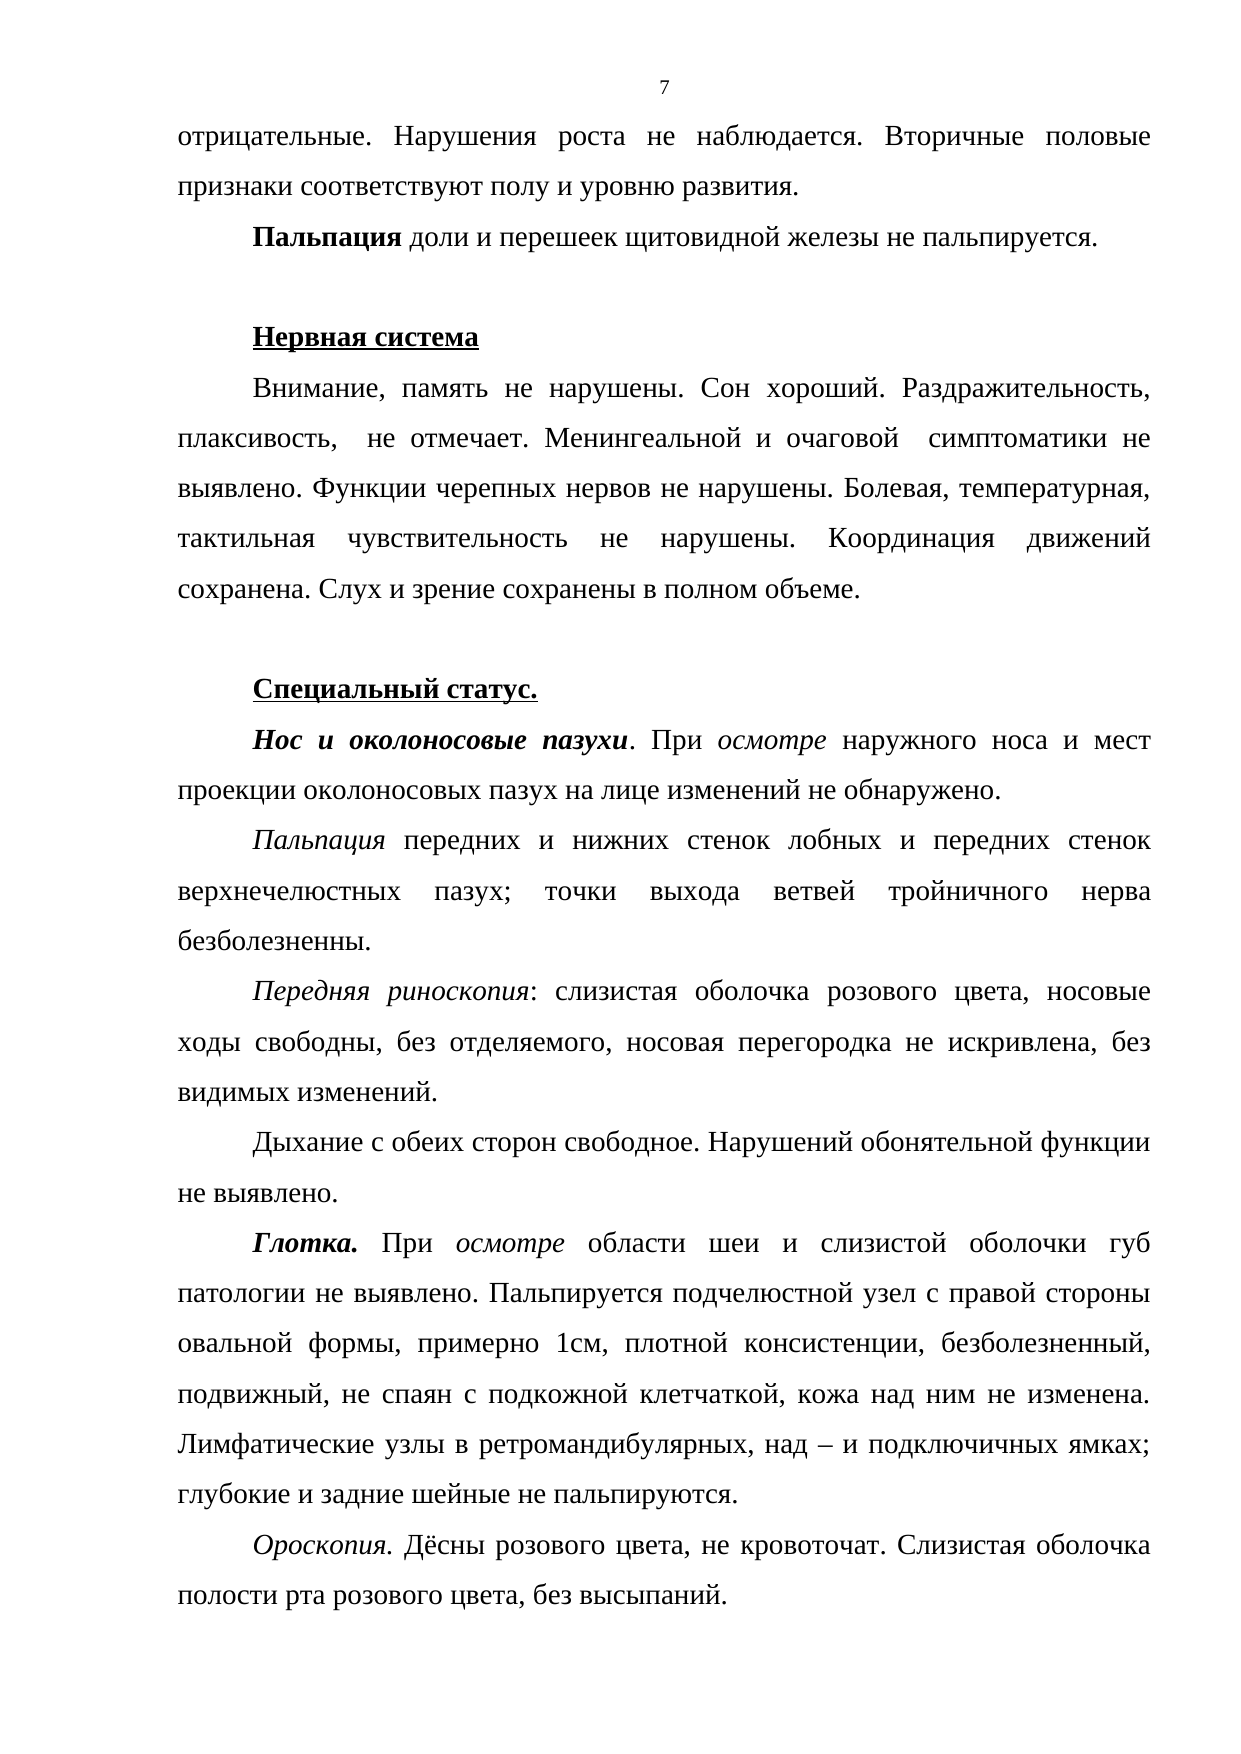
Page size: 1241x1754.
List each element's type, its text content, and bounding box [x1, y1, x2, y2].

text Нервная система [177, 319, 1152, 353]
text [177, 118, 1152, 202]
text Пальпация доли и перешеек щитовидной железы не пальпируется. [177, 219, 1152, 252]
text Передняя риноскопия: слизистая оболочка розового цвета, носовые ходы свободны, без отделяемого, носовая перегородка не искривлена, без видимых изменений. [177, 973, 1152, 1108]
text Внимание, память не нарушены. Сон хороший. Раздражительность, плаксивость, не отмечает. Менингеальной и очаговой симптоматики не выявлено. Функции черепных нервов не нарушены. Болевая, температурная, тактильная чувствительность не нарушены. Координация движений сохранена. Слух и зрение сохранены в полном объеме. [177, 370, 1152, 604]
text Глотка. При осмотре области шеи и слизистой оболочки губ патологии не выявлено. Пальпируется подчелюстной узел с правой стороны овальной формы, примерно 1см, плотной консистенции, безболезненный, подвижный, не спаян с подкожной клетчаткой, кожа над ним не изменена. Лимфатические узлы в ретромандибулярных, над – и подключичных ямках; глубокие и задние шейные не пальпируются. [177, 1225, 1152, 1510]
text Дыхание с обеих сторон свободное. Нарушений обонятельной функции не выявлено. [177, 1124, 1152, 1208]
text Нос и околоносовые пазухи. При осмотре наружного носа и мест проекции околоносовых пазух на лице изменений не обнаружено. [177, 722, 1152, 806]
text Специальный статус. [177, 672, 1152, 705]
text Пальпация передних и нижних стенок лобных и передних стенок верхнечелюстных пазух; точки выхода ветвей тройничного нерва безболезненны. [177, 822, 1152, 957]
text Ороскопия. Дёсны розового цвета, не кровоточат. Слизистая оболочка полости рта розового цвета, без высыпаний. [177, 1527, 1152, 1611]
